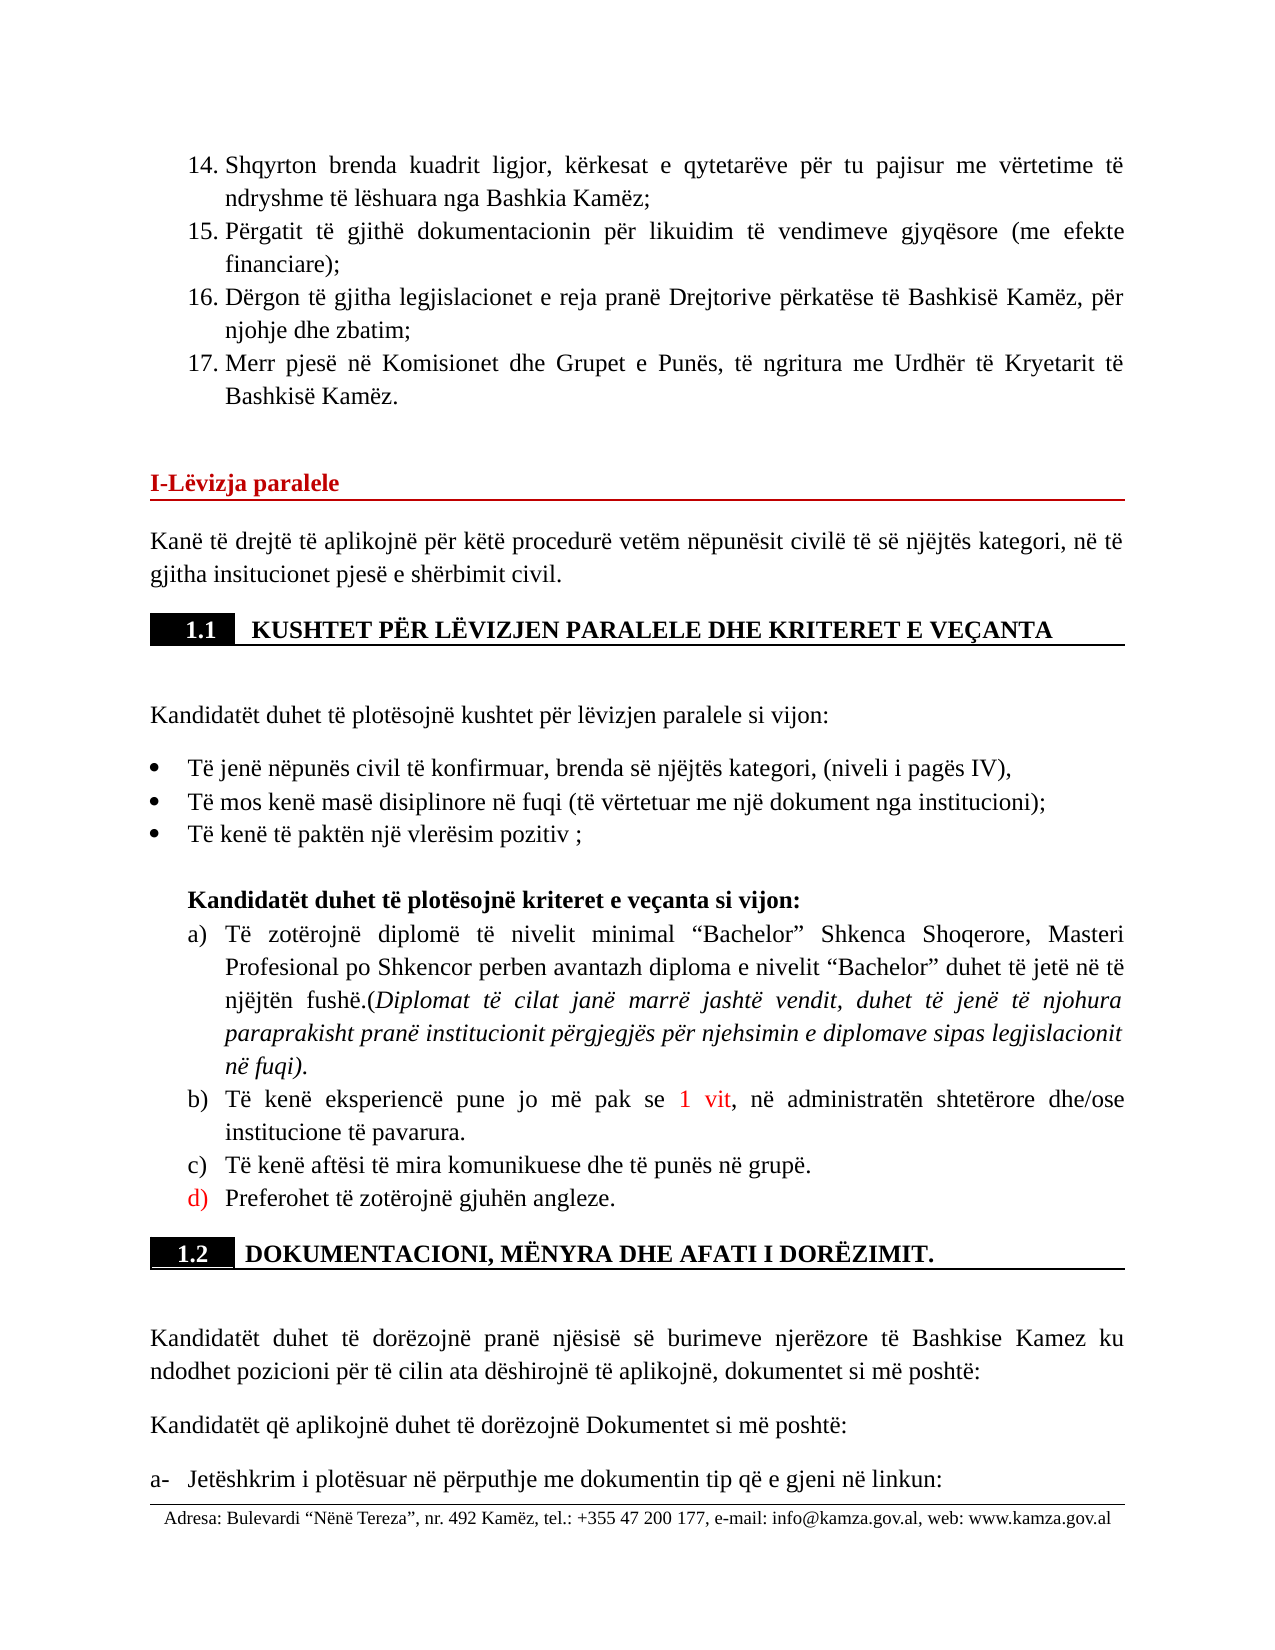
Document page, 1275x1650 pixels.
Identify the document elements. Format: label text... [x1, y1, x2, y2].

list Të zotërojnë diplomë të nivelit minimal “Bachelor” Shkenca Shoqerore, Masteri Profesional po Shkencor perben avantazh diploma e nivelit “Bachelor” duhet të jetë në të njëjtën fushë.(Diplomat të cilat janë marrë jashtë vendit, duhet të jenë të njohura paraprakisht pranë institucionit përgjegjës për njehsimin e diplomave sipas legjislacionit në fuqi). [187, 919, 1125, 1079]
list Dërgon të gjitha legjislacionet e reja pranë Drejtorive përkatëse të Bashkisë Kamëz, për njohje dhe zbatim; [187, 282, 1125, 344]
list Jetëshkrim i plotësuar në përputhje me dokumentin tip që e gjeni në linkun: [150, 1464, 1125, 1493]
table_header KUSHTET PËR LËVIZJEN PARALELE DHE KRITERET E VEÇANTA [235, 613, 1125, 644]
list Të kenë eksperiencë pune jo më pak se 1 vit, në administratën shtetërore dhe/ose institucione të pavarura. [187, 1084, 1125, 1146]
text Kanë të drejtë të aplikojnë për këtë procedurë vetëm nëpunësit civilë të së njëjtës kategori, në të gjitha insitucionet pjesë e shërbimit civil. [150, 526, 1125, 588]
list Shqyrton brenda kuadrit ligjor, kërkesat e qytetarëve për tu pajisur me vërtetime të ndryshme të lëshuara nga Bashkia Kamëz; [187, 150, 1125, 212]
list Të kenë të paktën një vlerësim pozitiv ; [150, 819, 1125, 848]
text Kandidatët duhet të plotësojnë kushtet për lëvizjen paralele si vijon: [150, 700, 1125, 728]
table_header 1.1 [152, 615, 233, 644]
text Kandidatët që aplikojnë duhet të dorëzojnë Dokumentet si më poshtë: [150, 1410, 1125, 1439]
list Të kenë aftësi të mira komunikuese dhe të punës në grupë. [187, 1150, 1125, 1178]
text I-Lëvizja paralele [150, 468, 1125, 499]
text Kandidatët duhet të dorëzojnë pranë njësisë së burimeve njerëzore të Bashkise Kamez ku ndodhet pozicioni për të cilin ata dëshirojnë të aplikojnë, dokumentet si më poshtë: [150, 1323, 1125, 1385]
list Të jenë nëpunës civil të konfirmuar, brenda së njëjtës kategori, (niveli i pagës IV), [150, 753, 1125, 782]
table_header 1.2 [152, 1239, 233, 1267]
list Të mos kenë masë disiplinore në fuqi (të vërtetuar me një dokument nga institucioni); [150, 787, 1125, 815]
list Preferohet të zotërojnë gjuhën angleze. [187, 1183, 1125, 1212]
table_header DOKUMENTACIONI, MËNYRA DHE AFATI I DORËZIMIT. [235, 1237, 1125, 1267]
list Përgatit të gjithë dokumentacionin për likuidim të vendimeve gjyqësore (me efekte financiare); [187, 216, 1125, 278]
list Kandidatët duhet të plotësojnë kriteret e veçanta si vijon: [187, 886, 1125, 914]
list Merr pjesë në Komisionet dhe Grupet e Punës, të ngritura me Urdhër të Kryetarit të Bashkisë Kamëz. [187, 348, 1125, 410]
